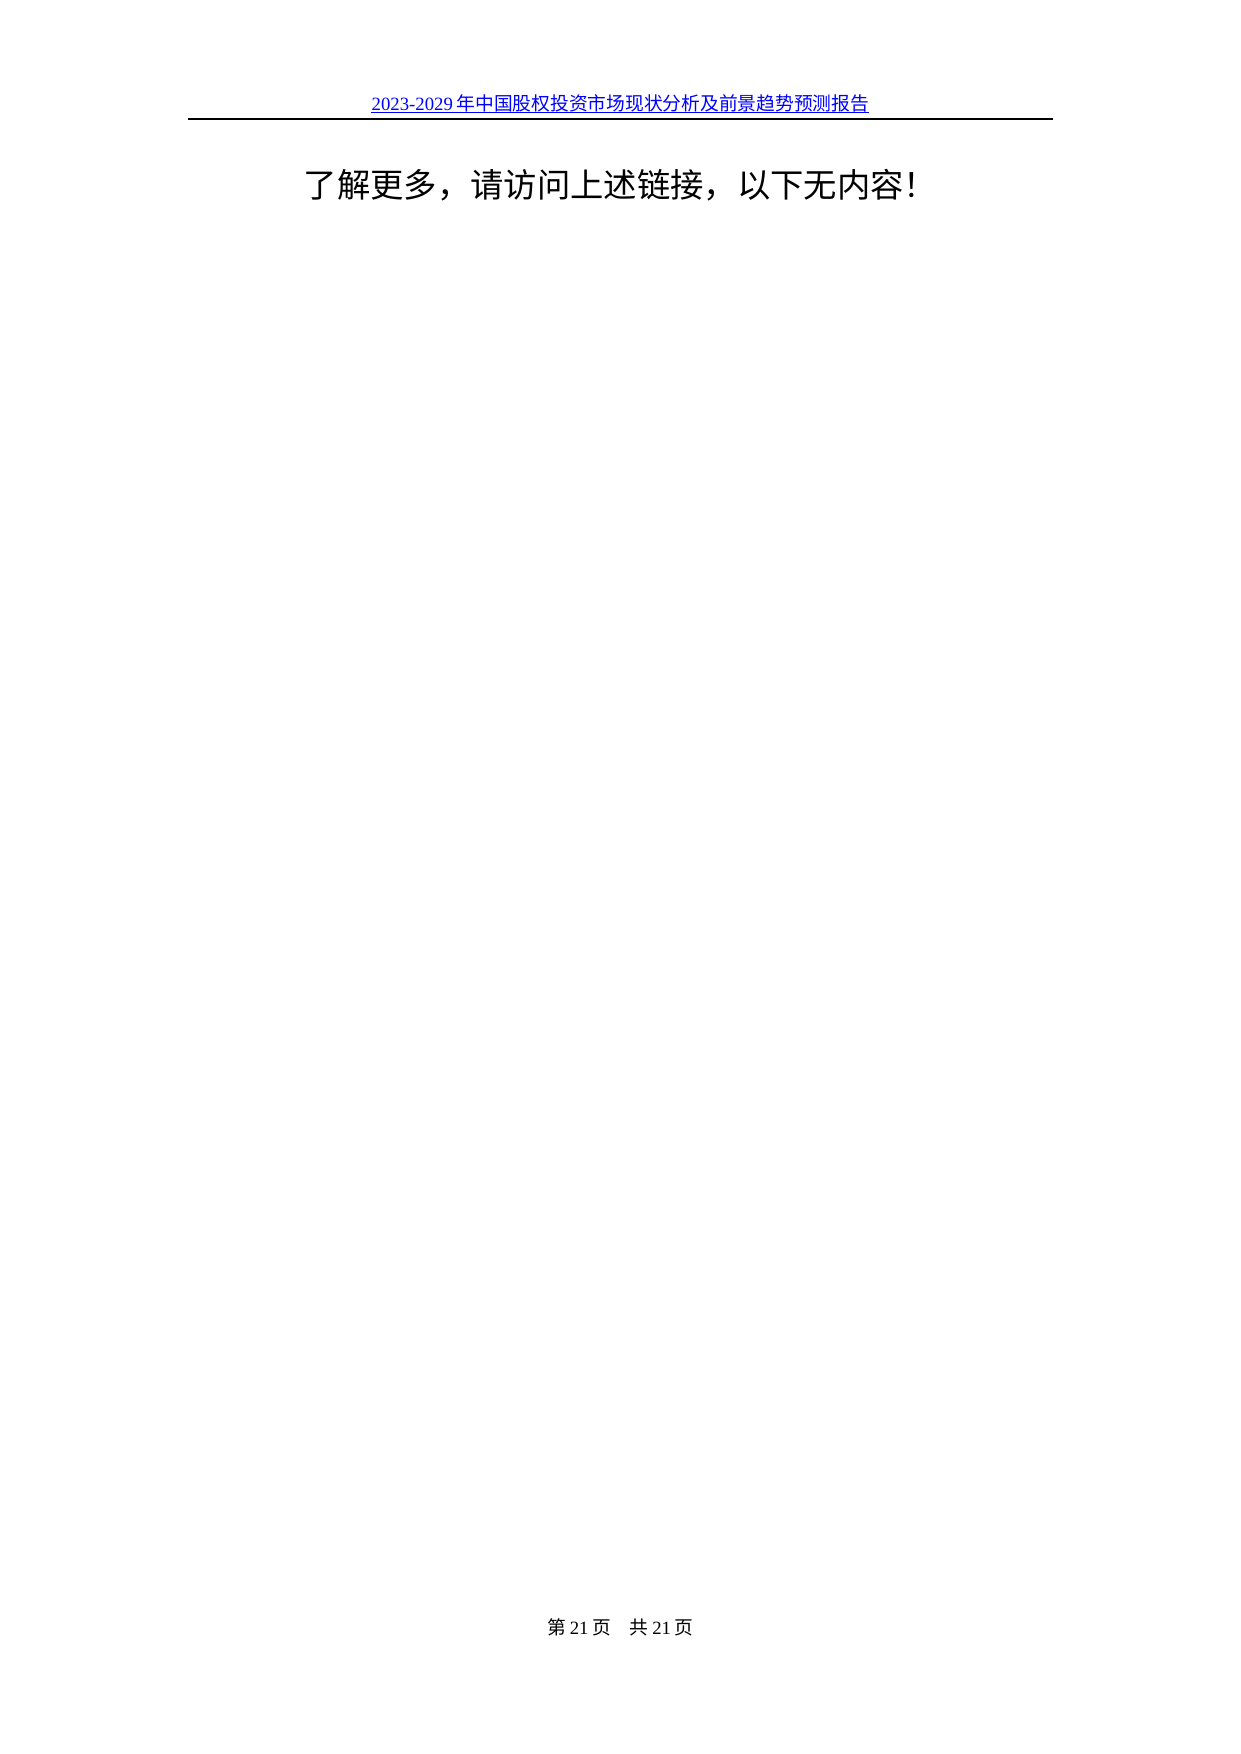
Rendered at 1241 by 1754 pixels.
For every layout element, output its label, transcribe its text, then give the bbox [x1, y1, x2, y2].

title 了解更多，请访问上述链接，以下无内容！ [187, 150, 1053, 215]
